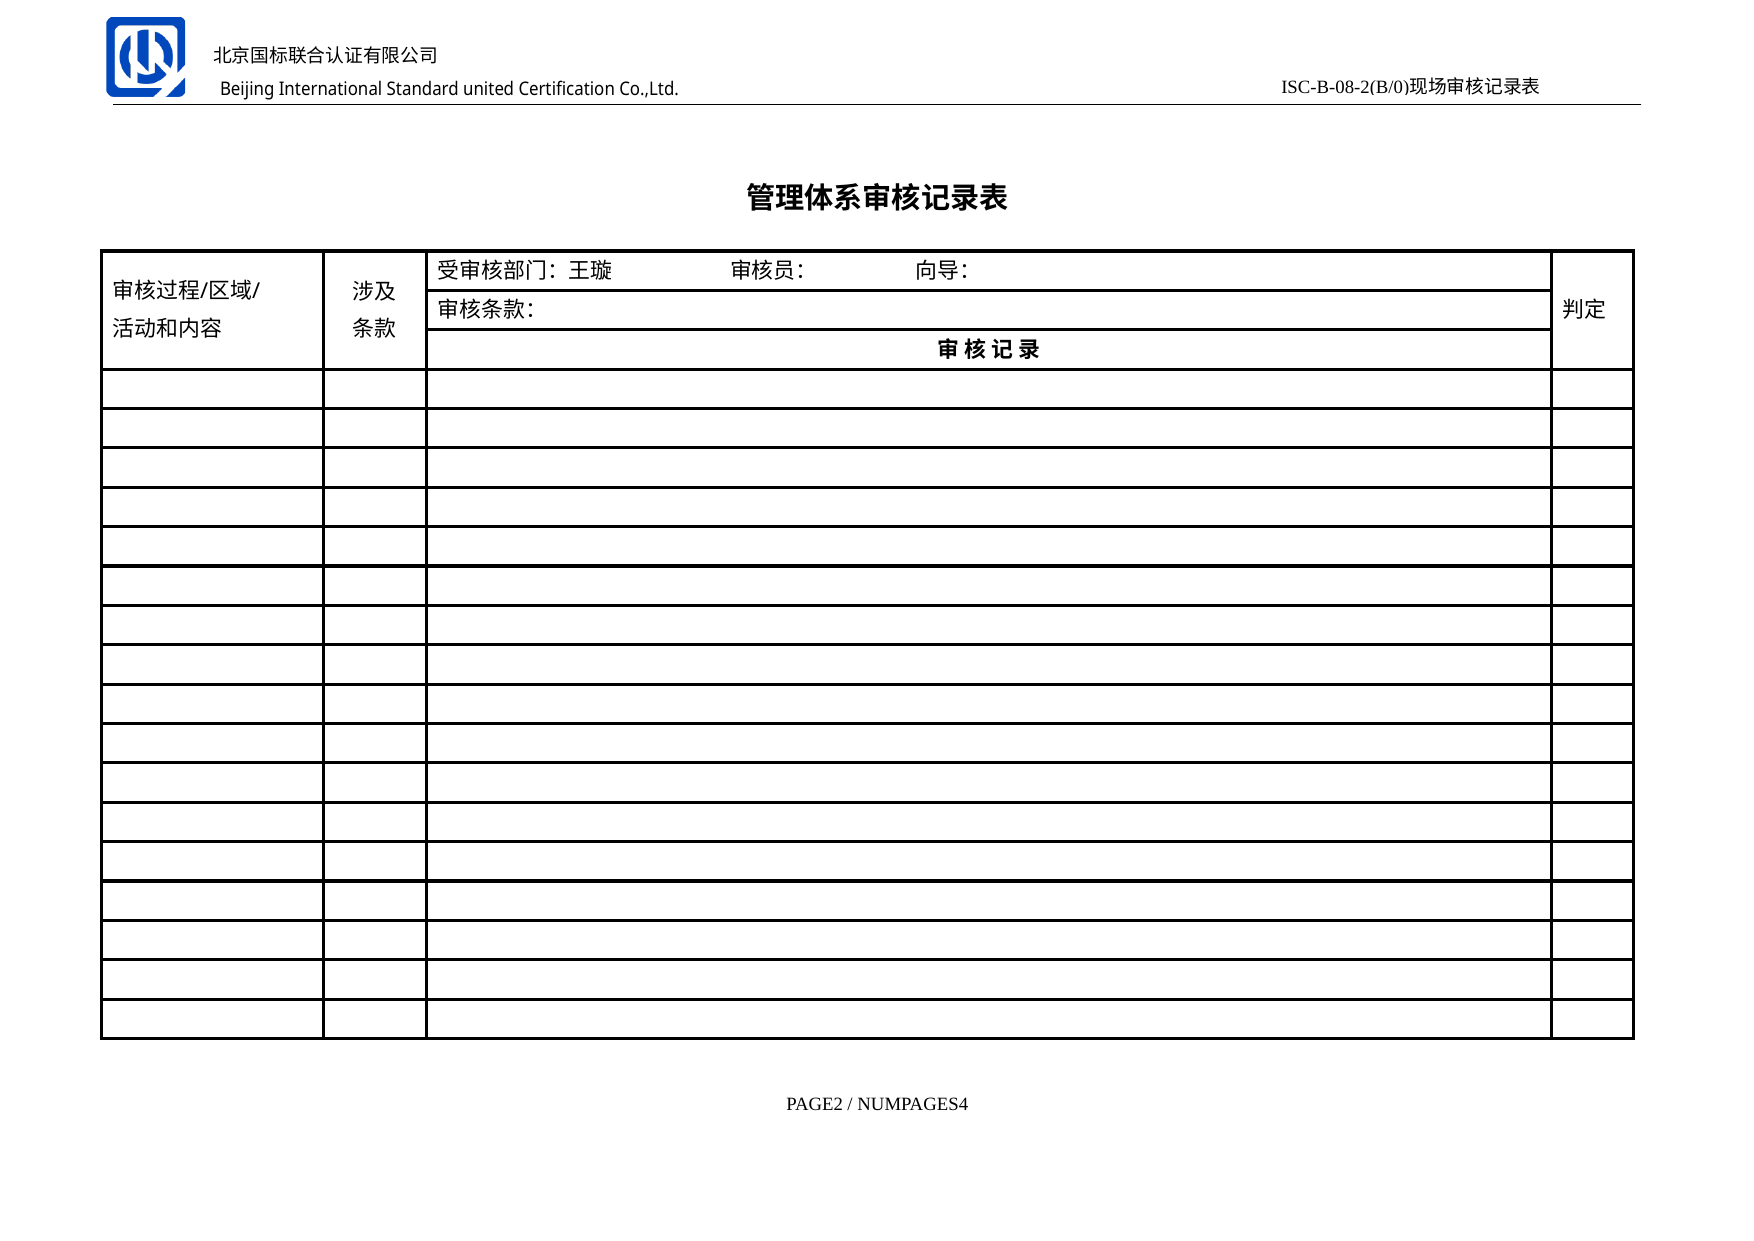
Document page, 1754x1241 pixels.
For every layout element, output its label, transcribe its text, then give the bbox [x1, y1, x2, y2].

table_cell [325, 371, 425, 407]
table_cell [103, 449, 322, 486]
table_cell [1553, 410, 1632, 446]
table_cell [103, 646, 322, 682]
table_cell [428, 843, 1550, 879]
table_cell [428, 922, 1550, 958]
table_cell [325, 410, 425, 446]
table_cell [325, 528, 425, 564]
table_cell [1553, 646, 1632, 682]
table_cell [428, 725, 1550, 761]
table_cell [325, 764, 425, 801]
table_cell [428, 410, 1550, 446]
table_cell [428, 607, 1550, 643]
table_cell [325, 607, 425, 643]
table_cell [1553, 804, 1632, 840]
table_cell [325, 489, 425, 525]
table_cell [1553, 528, 1632, 564]
table_cell [103, 686, 322, 722]
table_cell [428, 804, 1550, 840]
picture [106, 17, 186, 97]
table_cell [325, 961, 425, 997]
table_cell [103, 1001, 322, 1037]
table_cell [103, 725, 322, 761]
table_cell [1553, 686, 1632, 722]
table_cell [103, 764, 322, 801]
table_cell [428, 961, 1550, 997]
table_cell [428, 449, 1550, 486]
table_cell [325, 922, 425, 958]
table_cell [103, 883, 322, 919]
table_cell [428, 646, 1550, 682]
table_cell [103, 804, 322, 840]
table_cell [1553, 607, 1632, 643]
table_cell [103, 410, 322, 446]
table_cell [103, 528, 322, 564]
table_cell [1553, 764, 1632, 801]
table_cell [428, 1001, 1550, 1037]
table_cell 审核条款： [428, 292, 1550, 328]
table_cell [325, 686, 425, 722]
table_cell [1553, 843, 1632, 879]
table_cell 审 核 记 录 [428, 331, 1550, 367]
table_cell [1553, 922, 1632, 958]
table_cell [325, 843, 425, 879]
table_cell [1553, 449, 1632, 486]
table_cell [1553, 883, 1632, 919]
table_cell [428, 686, 1550, 722]
table_cell [325, 1001, 425, 1037]
table_cell [428, 883, 1550, 919]
table_cell [103, 568, 322, 604]
table_header 涉及 条款 [325, 253, 425, 367]
table_cell [1553, 1001, 1632, 1037]
table_cell [103, 922, 322, 958]
table_header 判定 [1553, 253, 1632, 367]
table_cell [325, 646, 425, 682]
table_cell [428, 371, 1550, 407]
table_cell [325, 449, 425, 486]
table_cell [325, 568, 425, 604]
table_cell [103, 961, 322, 997]
table_cell [1553, 371, 1632, 407]
table_cell [428, 528, 1550, 564]
text 管理体系审核记录表 [112, 163, 1641, 228]
table_cell [428, 764, 1550, 801]
table_cell [103, 371, 322, 407]
table_cell [103, 607, 322, 643]
table_cell [1553, 961, 1632, 997]
table_cell [325, 883, 425, 919]
table_cell [103, 489, 322, 525]
table_cell [103, 843, 322, 879]
table_cell [325, 725, 425, 761]
table_header 审核过程/区域/ 活动和内容 [103, 253, 322, 367]
table_cell [1553, 568, 1632, 604]
table_header 受审核部门：王璇 审核员： 向导： [428, 253, 1550, 289]
table_cell [1553, 489, 1632, 525]
table_cell [428, 568, 1550, 604]
table_cell [1553, 725, 1632, 761]
table_cell [428, 489, 1550, 525]
table_cell [325, 804, 425, 840]
